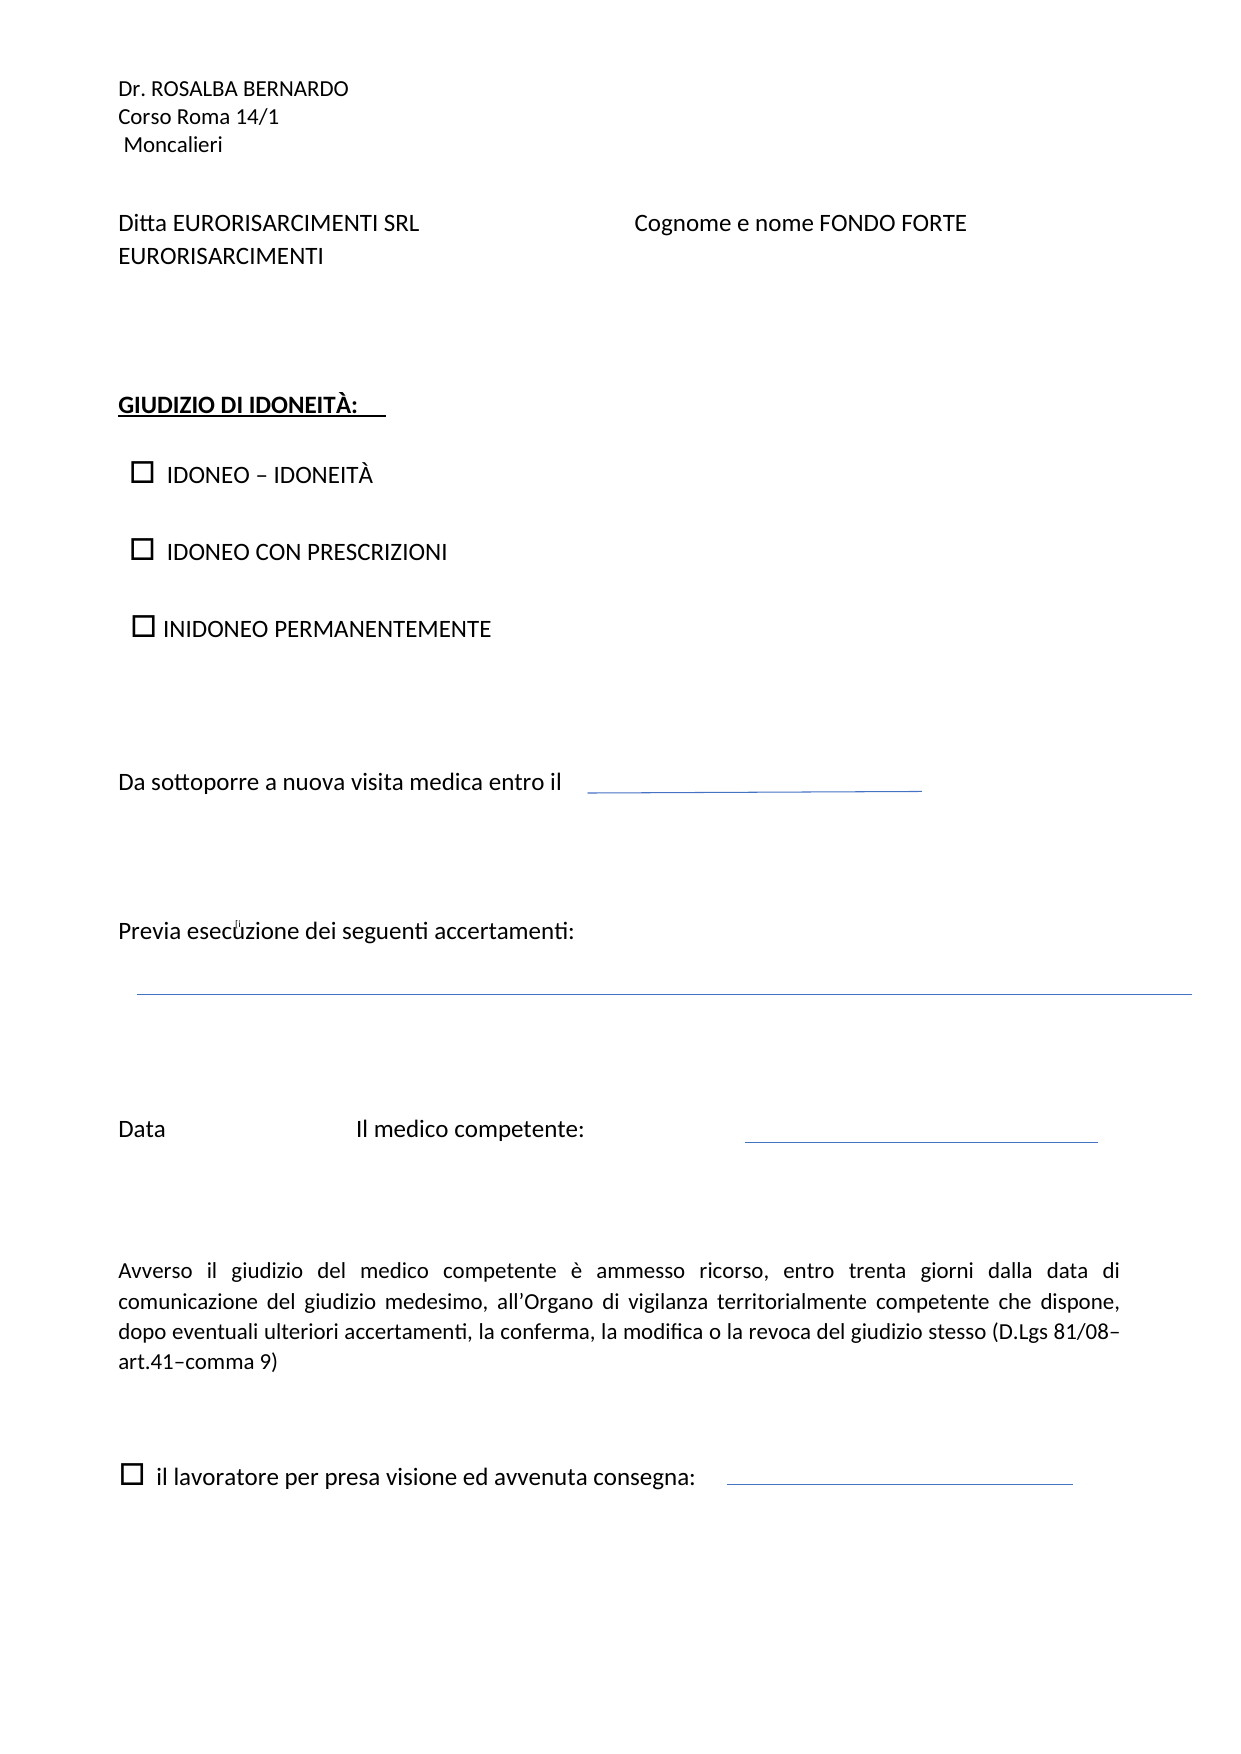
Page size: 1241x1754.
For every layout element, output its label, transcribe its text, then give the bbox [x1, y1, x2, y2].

text Data Il medico competente: [118, 1113, 1122, 1144]
text Avverso il giudizio del medico competente è ammesso ricorso, entro trenta giorni dalla data di comunicazione del giudizio medesimo, all’Organo di vigilanza territorialmente competente che dispone, dopo eventuali ulteriori accertamenti, la conferma, la modifica o la revoca del giudizio stesso (D.Lgs 81/08–art.41–comma 9) [118, 1257, 1122, 1375]
text Ditta EURORISARCIMENTI SRL Cognome e nome FONDO FORTE EURORISARCIMENTI [118, 207, 1122, 271]
text Da sottoporre a nuova visita medica entro il [118, 766, 1122, 797]
text □ IDONEO CON PRESCRIZIONI [118, 516, 1122, 572]
text Previa esecuzione dei seguenti accertamenti: [118, 915, 1122, 946]
text □ INIDONEO PERMANENTEMENTE [118, 593, 1122, 648]
text □ il lavoratore per presa visione ed avvenuta consegna: [118, 1441, 1122, 1497]
text GIUDIZIO DI IDONEITÀ: [118, 389, 1122, 419]
text □ IDONEO – IDONEITÀ [118, 439, 1122, 494]
